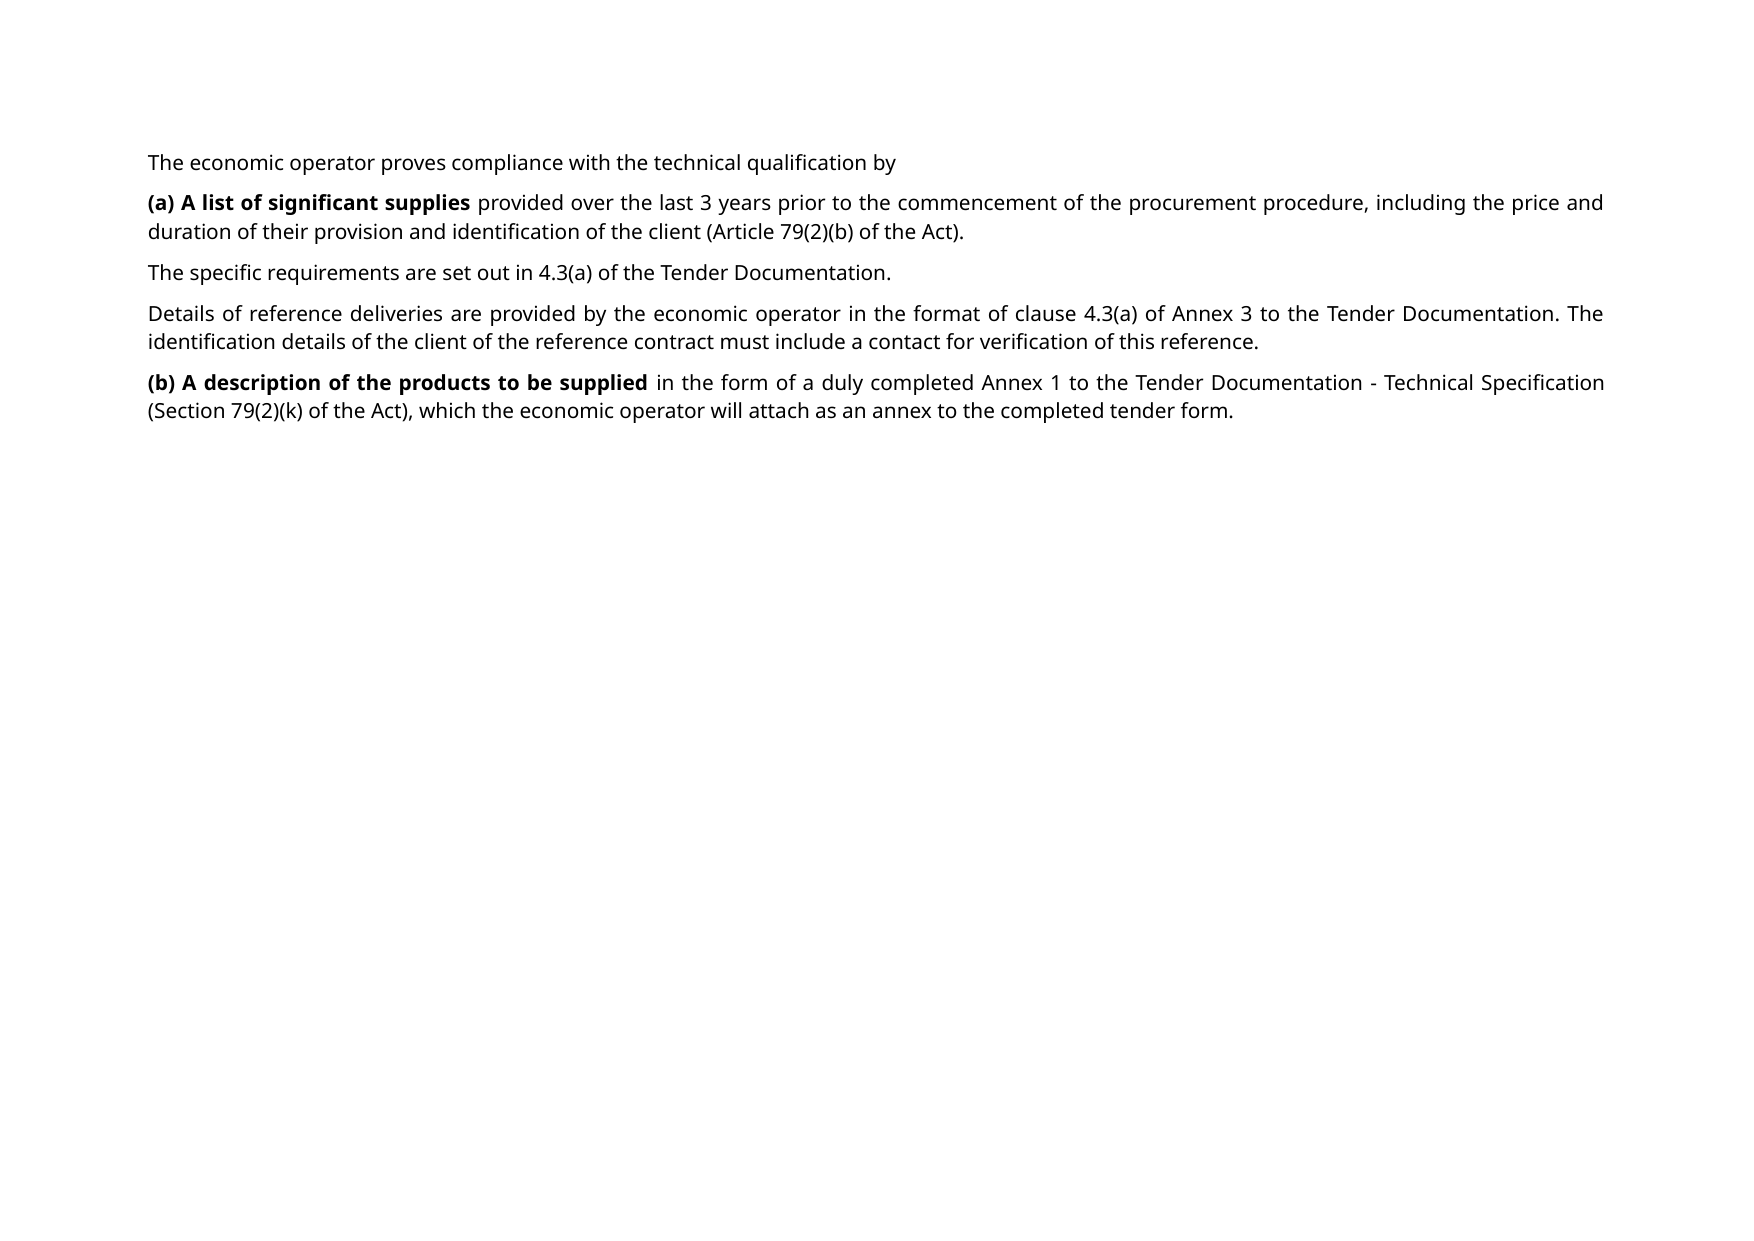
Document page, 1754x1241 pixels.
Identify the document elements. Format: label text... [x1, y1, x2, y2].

text The economic operator proves compliance with the technical qualification by [148, 148, 1606, 176]
text Details of reference deliveries are provided by the economic operator in the format of clause 4.3(a) of Annex 3 to the Tender Documentation. The identification details of the client of the reference contract must include a contact for verification of this reference. [148, 299, 1606, 356]
text (b) A description of the products to be supplied in the form of a duly completed Annex 1 to the Tender Documentation - Technical Specification (Section 79(2)(k) of the Act), which the economic operator will attach as an annex to the completed tender form. [148, 368, 1606, 425]
text The specific requirements are set out in 4.3(a) of the Tender Documentation. [148, 258, 1606, 286]
text (a) A list of significant supplies provided over the last 3 years prior to the commencement of the procurement procedure, including the price and duration of their provision and identification of the client (Article 79(2)(b) of the Act). [148, 188, 1606, 245]
